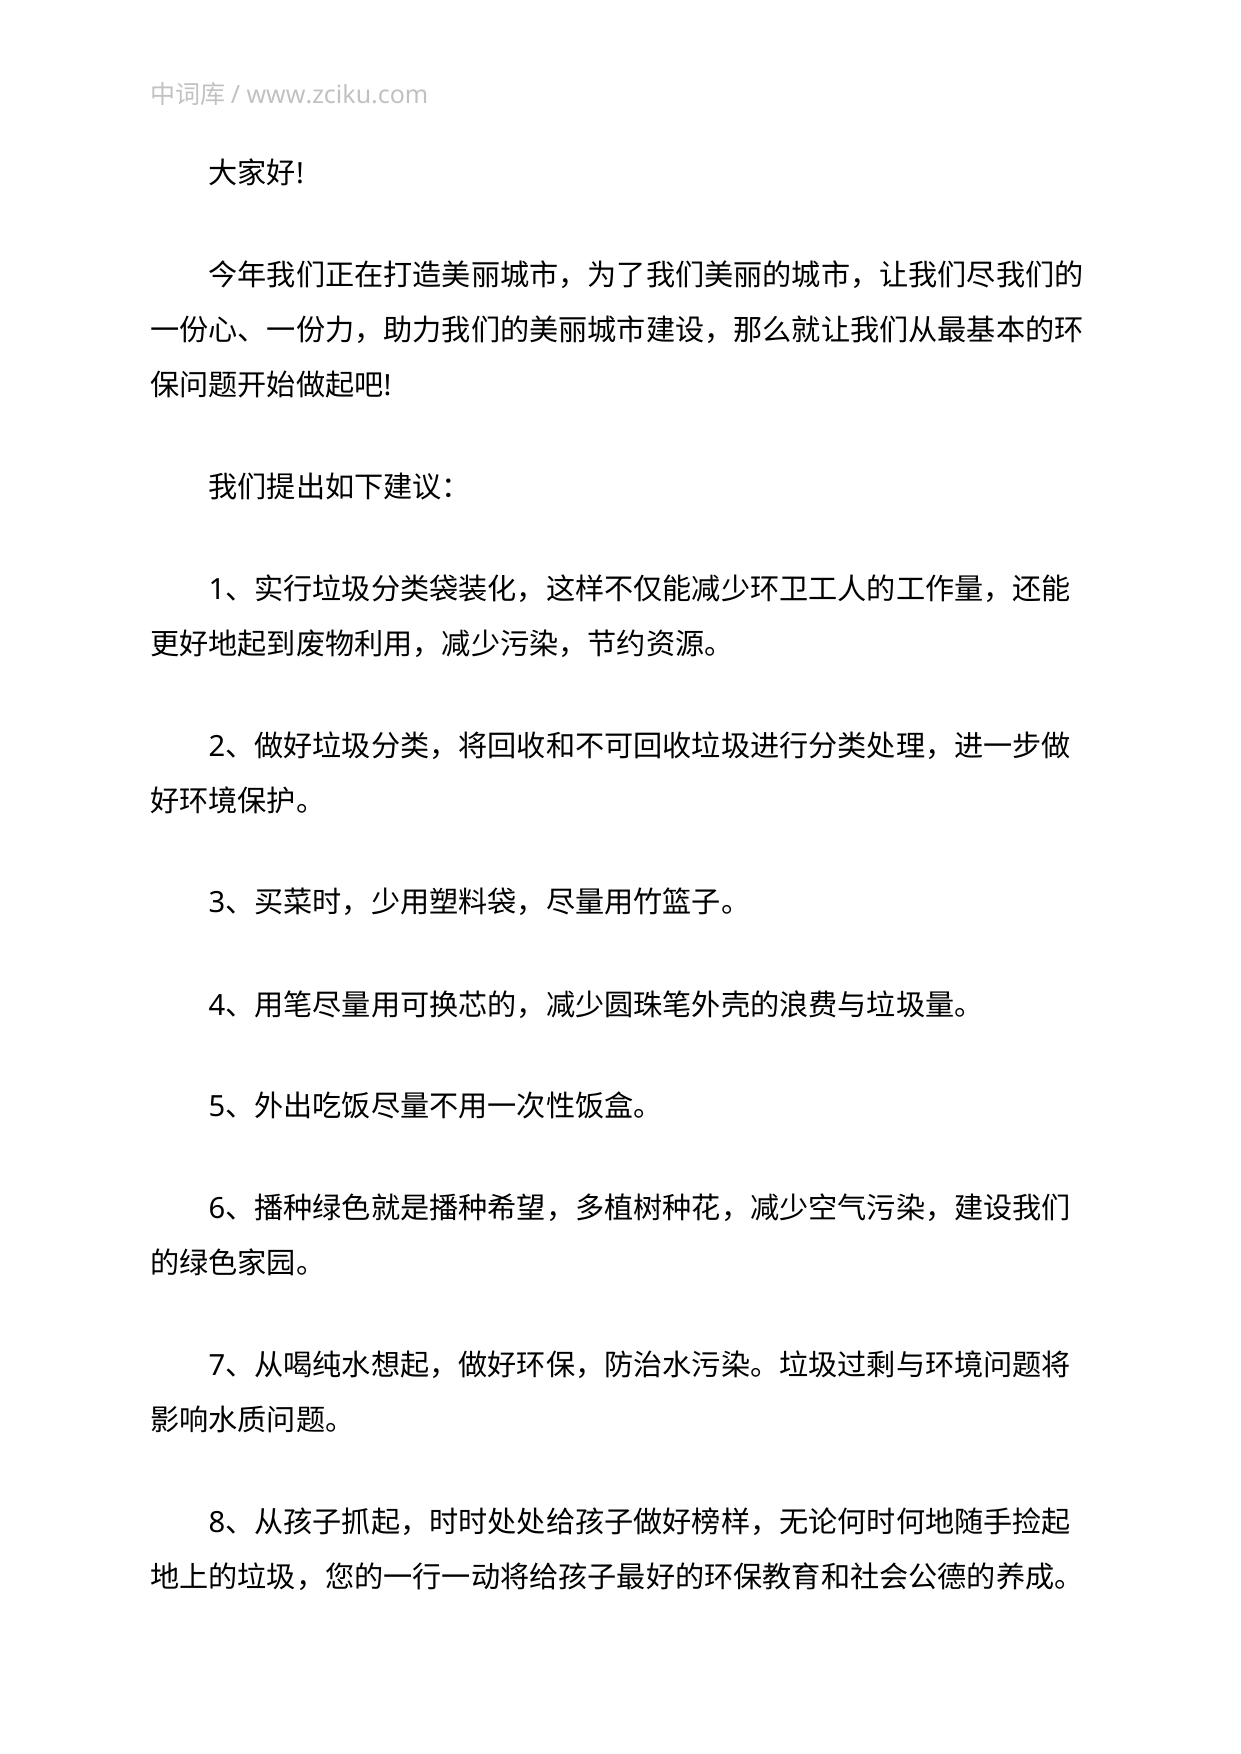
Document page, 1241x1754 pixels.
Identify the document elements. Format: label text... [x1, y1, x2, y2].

text 7、从喝纯水想起，做好环保，防治水污染。垃圾过剩与环境问题将影响水质问题。 [150, 1342, 1090, 1439]
text 5、外出吃饭尽量不用一次性饭盒。 [150, 1083, 1090, 1125]
text 1、实行垃圾分类袋装化，这样不仅能减少环卫工人的工作量，还能更好地起到废物利用，减少污染，节约资源。 [150, 566, 1090, 663]
text 4、用笔尽量用可换芯的，减少圆珠笔外壳的浪费与垃圾量。 [150, 981, 1090, 1023]
text 2、做好垃圾分类，将回收和不可回收垃圾进行分类处理，进一步做好环境保护。 [150, 722, 1090, 819]
text 大家好! [150, 150, 1090, 192]
text 3、买菜时，少用塑料袋，尽量用竹篮子。 [150, 879, 1090, 921]
text 8、从孩子抓起，时时处处给孩子做好榜样，无论何时何地随手捡起地上的垃圾，您的一行一动将给孩子最好的环保教育和社会公德的养成。 [150, 1498, 1090, 1596]
text 6、播种绿色就是播种希望，多植树种花，减少空气污染，建设我们的绿色家园。 [150, 1185, 1090, 1282]
text 我们提出如下建议： [150, 464, 1090, 506]
text 今年我们正在打造美丽城市，为了我们美丽的城市，让我们尽我们的一份心、一份力，助力我们的美丽城市建设，那么就让我们从最基本的环保问题开始做起吧! [150, 252, 1090, 404]
